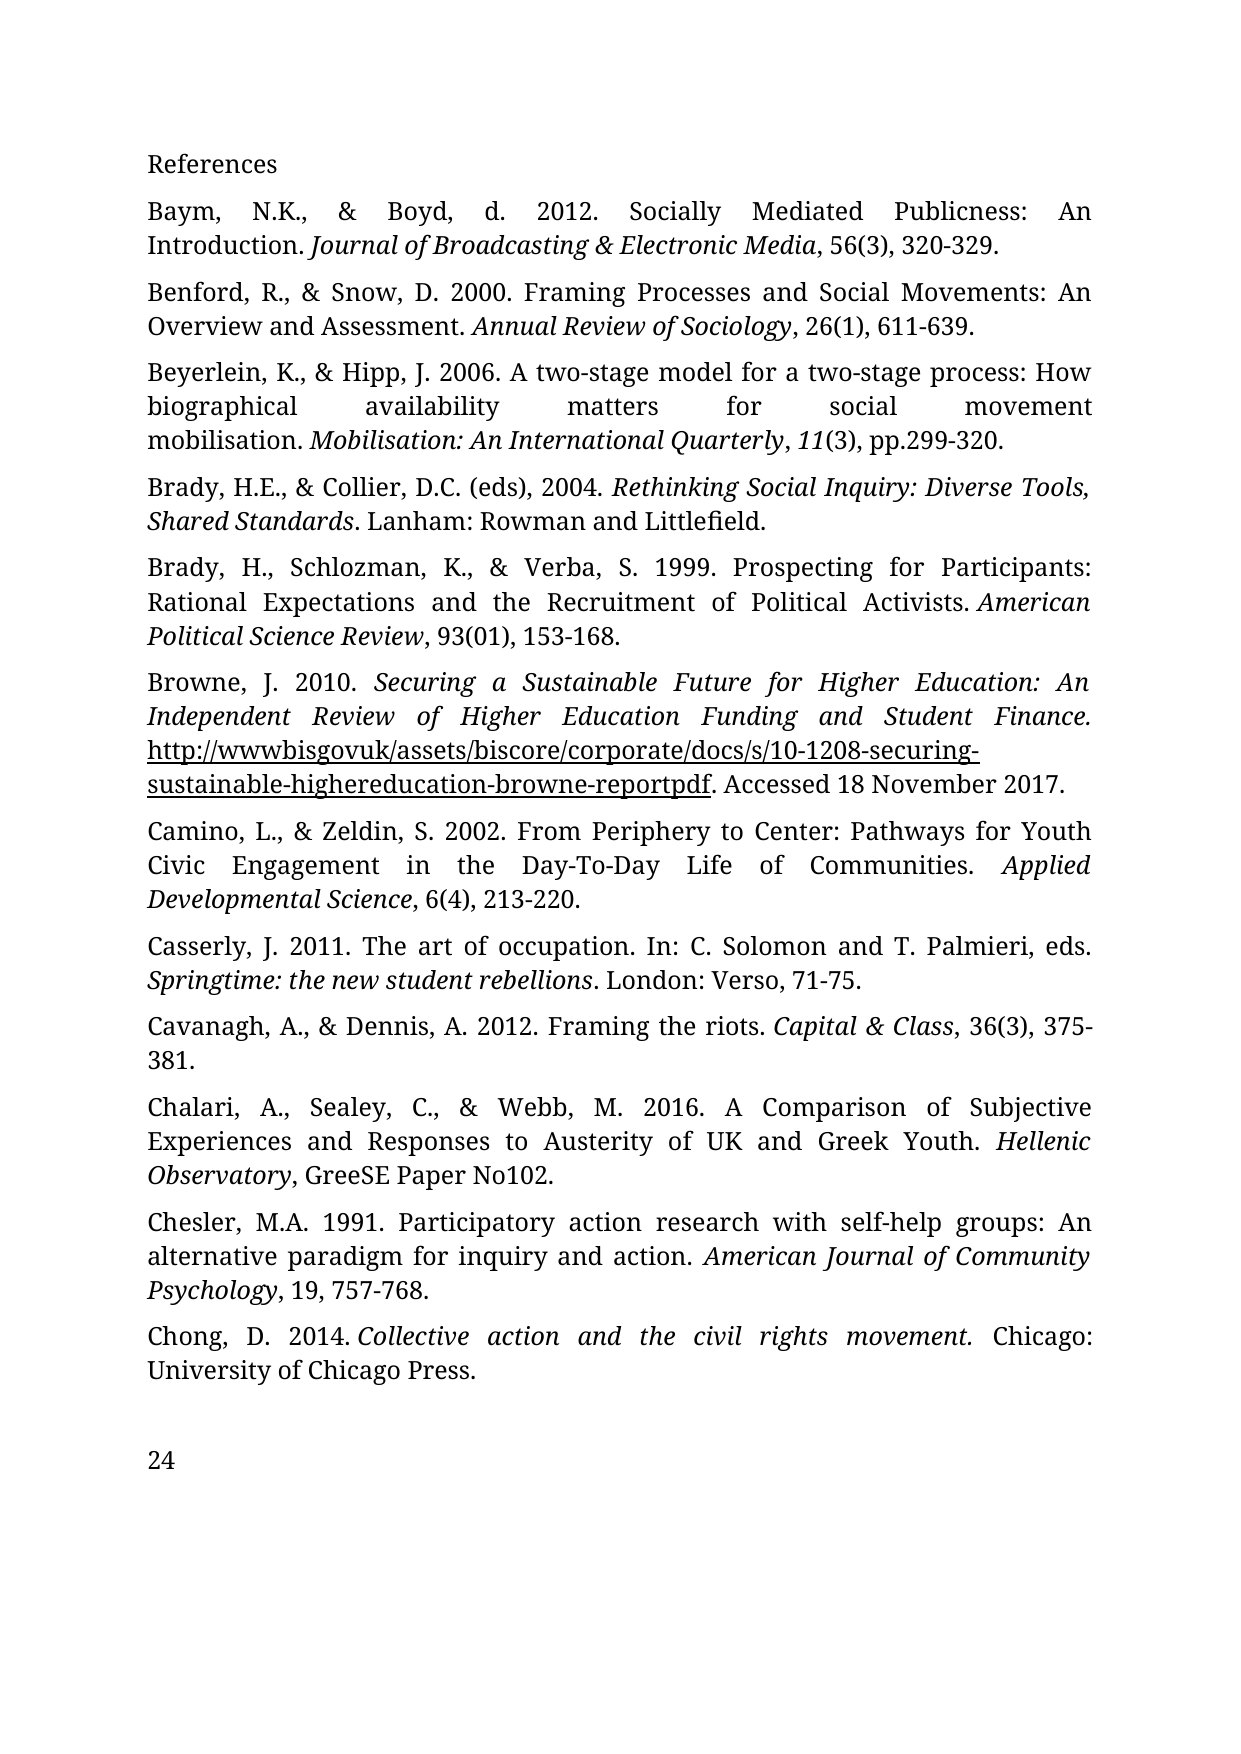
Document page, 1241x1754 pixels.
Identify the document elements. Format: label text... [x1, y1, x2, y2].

text Chong, D. 2014. Collective action and the civil rights movement. Chicago: University of Chicago Press. [147, 1319, 1093, 1387]
text Brady, H.E., & Collier, D.C. (eds), 2004. Rethinking Social Inquiry: Diverse Tools, Shared Standards. Lanham: Rowman and Littleﬁeld. [147, 469, 1093, 538]
text Beyerlein, K., & Hipp, J. 2006. A two-stage model for a two-stage process: How biographical availability matters for social movement mobilisation. Mobilisation: An International Quarterly, 11(3), pp.299-320. [309, 423, 1093, 457]
text Chalari, A., Sealey, C., & Webb, M. 2016. A Comparison of Subjective Experiences and Responses to Austerity of UK and Greek Youth. Hellenic Observatory, GreeSE Paper No102. [147, 1123, 1093, 1192]
text Cavanagh, A., & Dennis, A. 2012. Framing the riots. Capital & Class, 36(3), 375-381. [147, 1009, 1093, 1077]
text Baym, N.K., & Boyd, d. 2012. Socially Mediated Publicness: An Introduction. Journal of Broadcasting & Electronic Media, 56(3), 320-329. [147, 193, 1093, 262]
text Benford, R., & Snow, D. 2000. Framing Processes and Social Movements: An Overview and Assessment. Annual Review of Sociology, 26(1), 611-639. [147, 274, 1093, 342]
text Casserly, J. 2011. The art of occupation. In: C. Solomon and T. Palmieri, eds. Springtime: the new student rebellions. London: Verso, 71-75. [147, 928, 1093, 996]
text Brady, H., Schlozman, K., & Verba, S. 1999. Prospecting for Participants: Rational Expectations and the Recruitment of Political Activists. American Political Science Review, 93(01), 153-168. [147, 550, 1093, 652]
text Browne, J. 2010. Securing a Sustainable Future for Higher Education: An Independent Review of Higher Education Funding and Student Finance. http://wwwbisgovuk/assets/biscore/corporate/docs/s/10-1208-securing-sustainable-highereducation-browne-reportpdf. Accessed 18 November 2017. [147, 665, 1093, 801]
text Chesler, M.A. 1991. Participatory action research with self-help groups: An alternative paradigm for inquiry and action. American Journal of Community Psychology, 19, 757-768. [429, 1238, 1093, 1306]
text References [147, 147, 1093, 181]
text Camino, L., & Zeldin, S. 2002. From Periphery to Center: Pathways for Youth Civic Engagement in the Day-To-Day Life of Communities. Applied Developmental Science, 6(4), 213-220. [147, 813, 1093, 916]
